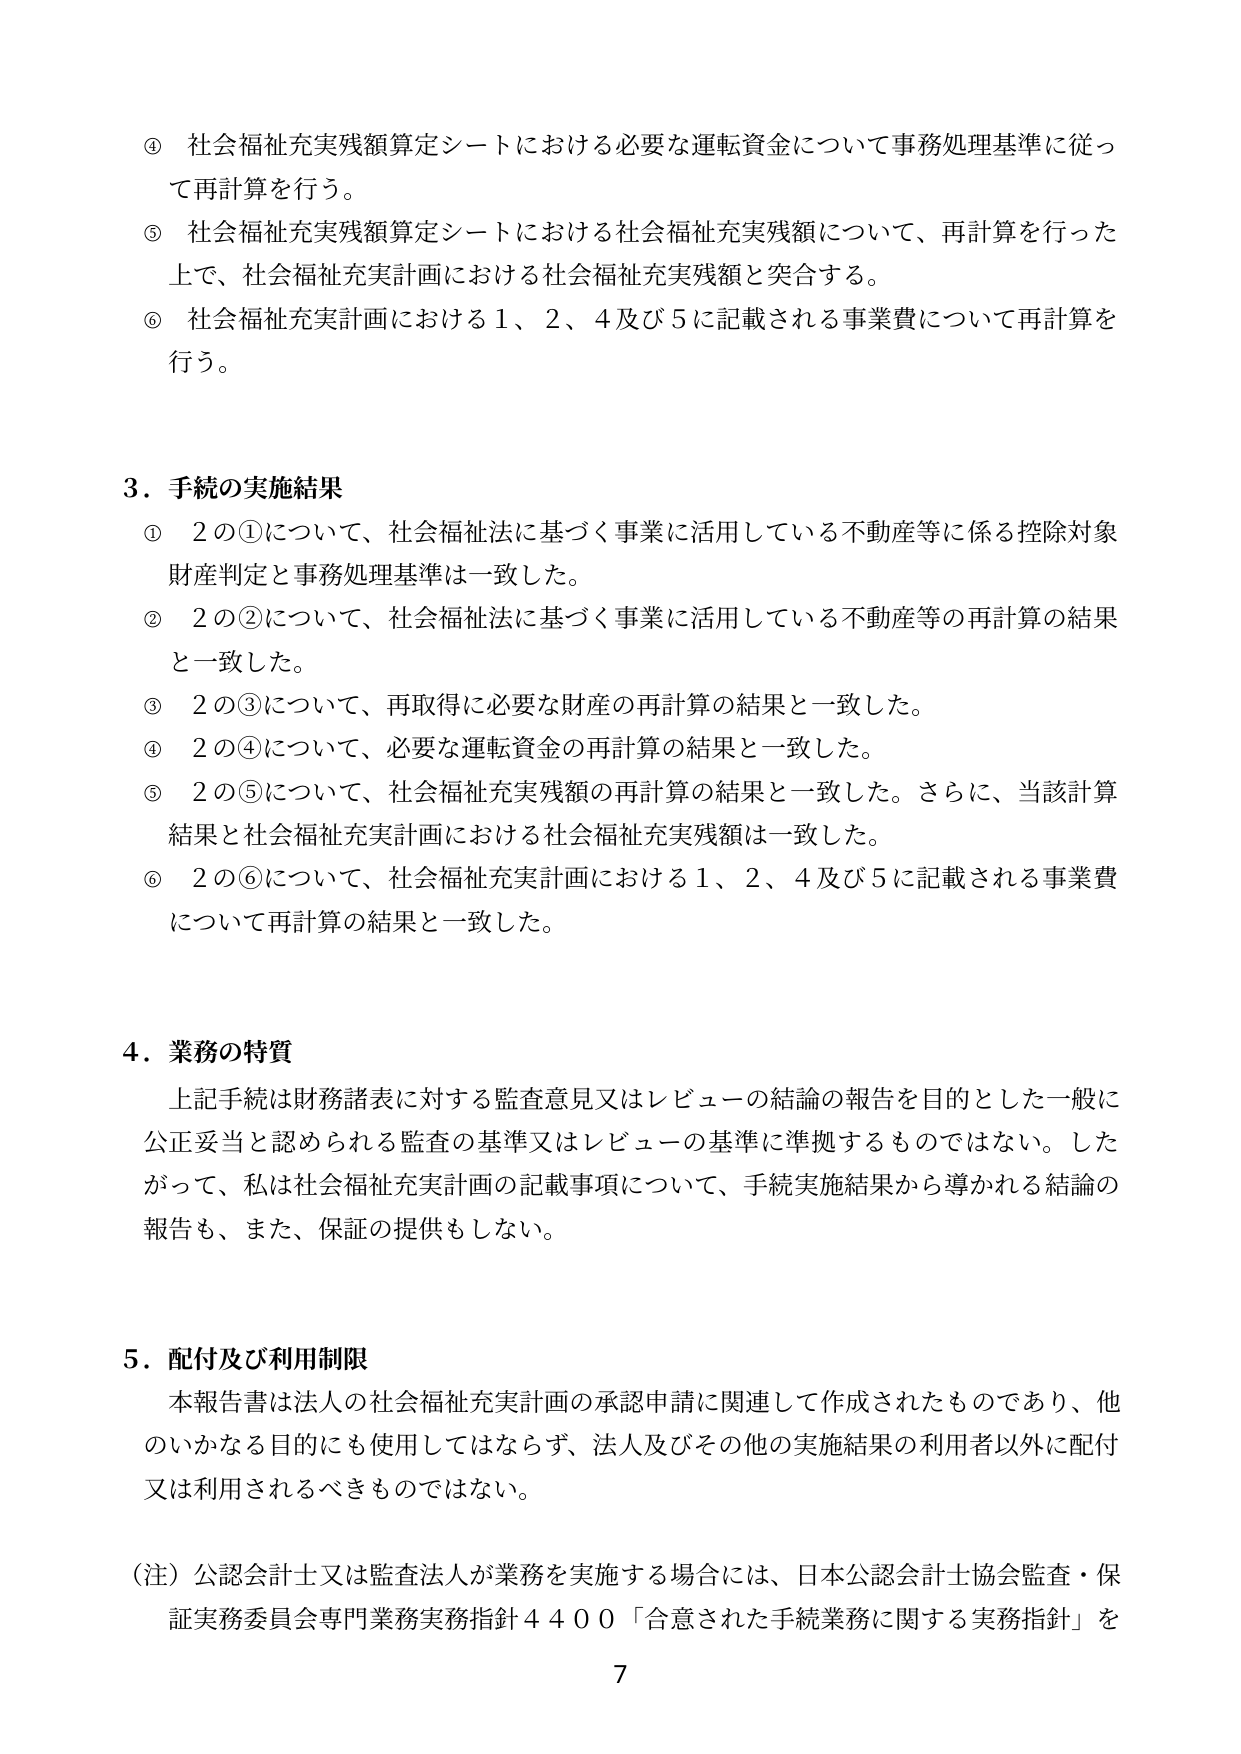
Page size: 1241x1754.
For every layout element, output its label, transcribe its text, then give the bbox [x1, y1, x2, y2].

text ３．手続の実施結果 [118, 465, 1122, 509]
text ④ 社会福祉充実残額算定シートにおける必要な運転資金について事務処理基準に従って再計算を行う。 [143, 119, 1122, 205]
text ② ２の②について、社会福祉法に基づく事業に活用している不動産等の再計算の結果と一致した。 [143, 595, 1122, 682]
text ⑥ 社会福祉充実計画における１、２、４及び５に記載される事業費について再計算を行う。 [143, 292, 1122, 379]
text ④ ２の④について、必要な運転資金の再計算の結果と一致した。 [118, 725, 1122, 769]
text ５．配付及び利用制限 [118, 1332, 1122, 1375]
text 上記手続は財務諸表に対する監査意見又はレビューの結論の報告を目的とした一般に公正妥当と認められる監査の基準又はレビューの基準に準拠するものではない。したがって、私は社会福祉充実計画の記載事項について、手続実施結果から導かれる結論の報告も、また、保証の提供もしない。 [143, 1072, 1122, 1245]
text ⑥ ２の⑥について、社会福祉充実計画における１、２、４及び５に記載される事業費について再計算の結果と一致した。 [143, 855, 1122, 942]
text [118, 1549, 1122, 1635]
text ⑤ ２の⑤について、社会福祉充実残額の再計算の結果と一致した。さらに、当該計算結果と社会福祉充実計画における社会福祉充実残額は一致した。 [143, 769, 1122, 855]
text ⑤ 社会福祉充実残額算定シートにおける社会福祉充実残額について、再計算を行った上で、社会福祉充実計画における社会福祉充実残額と突合する。 [143, 205, 1122, 292]
text ４．業務の特質 [118, 1029, 1122, 1072]
text ③ ２の③について、再取得に必要な財産の再計算の結果と一致した。 [118, 682, 1122, 725]
text 本報告書は法人の社会福祉充実計画の承認申請に関連して作成されたものであり、他のいかなる目的にも使用してはならず、法人及びその他の実施結果の利用者以外に配付又は利用されるべきものではない。 [143, 1375, 1122, 1505]
text ① ２の①について、社会福祉法に基づく事業に活用している不動産等に係る控除対象財産判定と事務処理基準は一致した。 [143, 509, 1122, 595]
